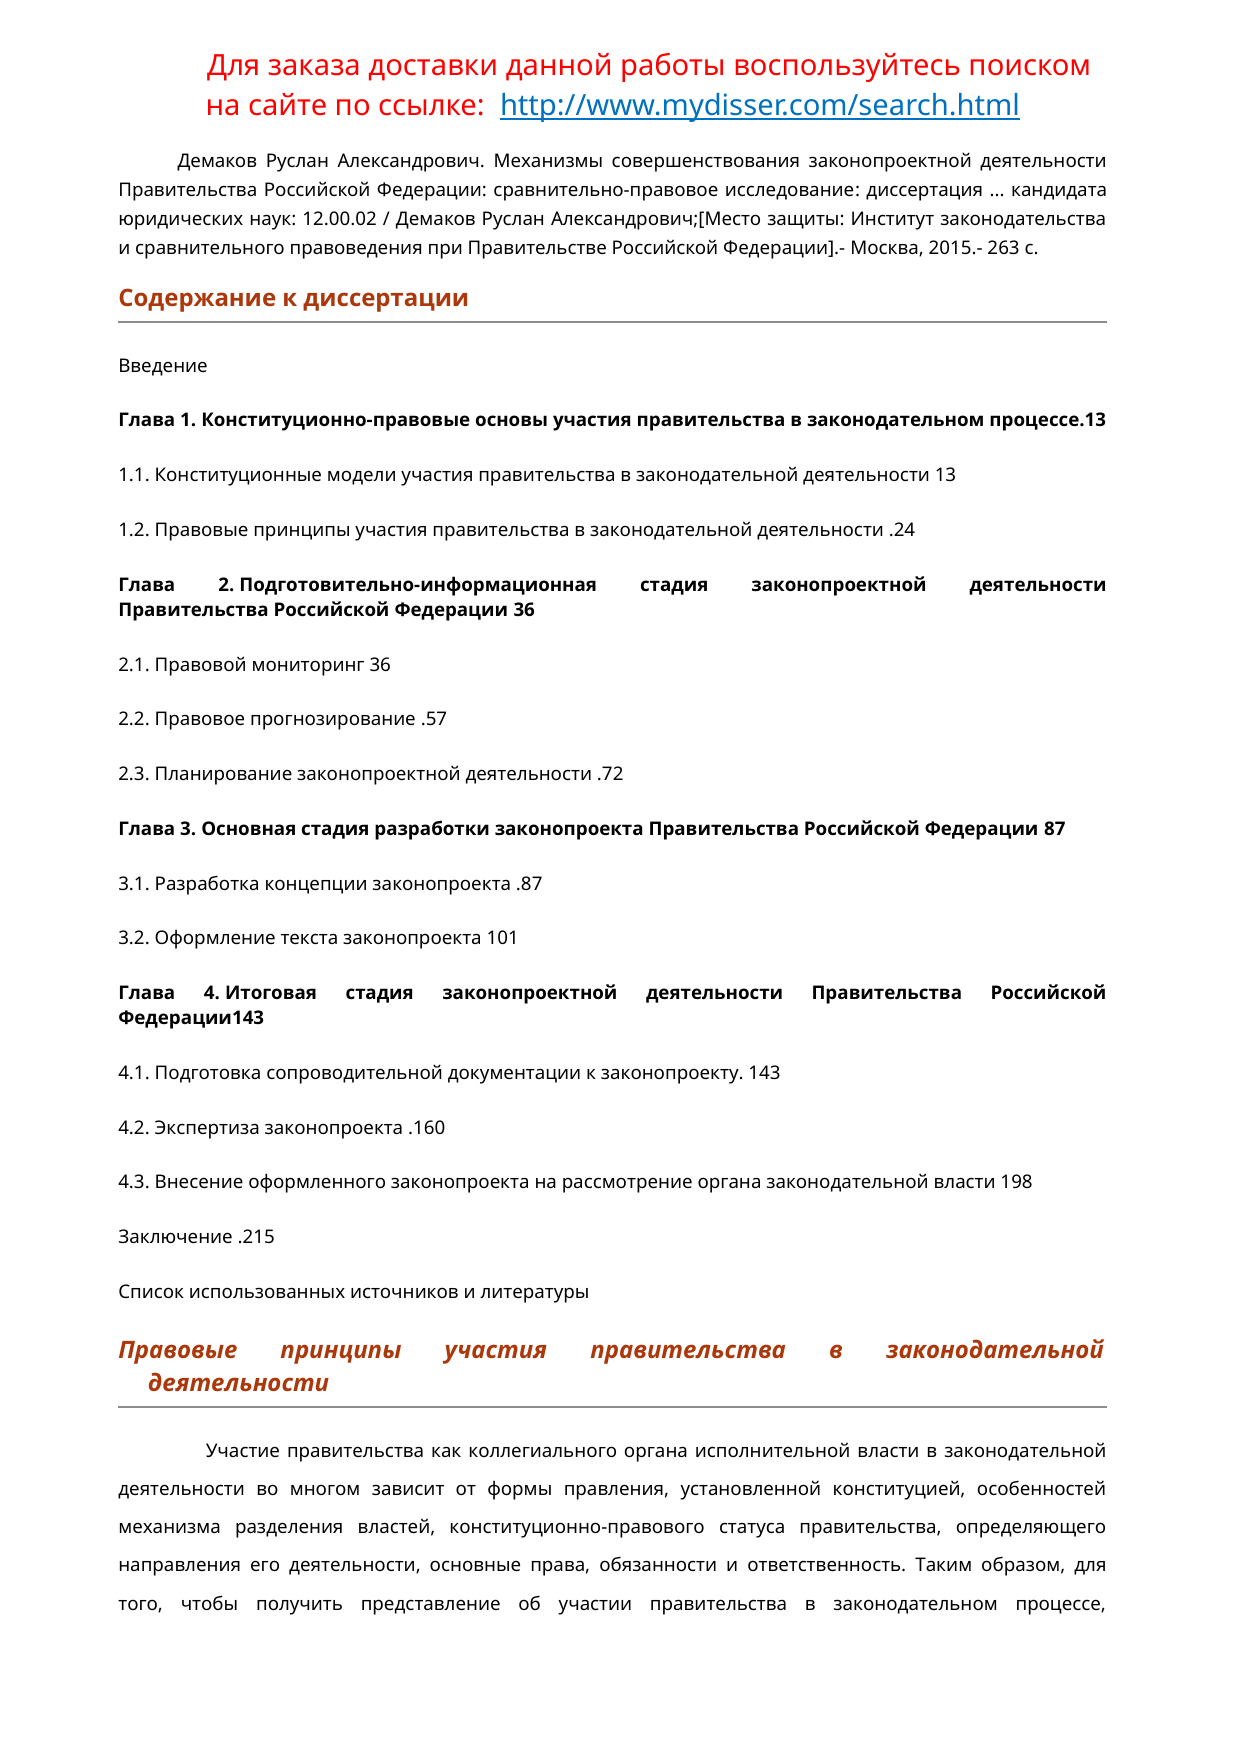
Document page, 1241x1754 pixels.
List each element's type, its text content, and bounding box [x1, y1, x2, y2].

text Глава 3. Основная стадия разработки законопроекта Правительства Российской Федерации 87 [118, 815, 1107, 841]
text 4.1. Подготовка сопроводительной документации к законопроекту. 143 [118, 1059, 1107, 1085]
text Заключение .215 [118, 1223, 1107, 1249]
text Глава 2. Подготовительно-информационная стадия законопроектной деятельности Правительства Российской Федерации 36 [118, 571, 1107, 622]
text 1.2. Правовые принципы участия правительства в законодательной деятельности .24 [118, 516, 1107, 542]
text Введение [118, 352, 1107, 378]
text 3.1. Разработка концепции законопроекта .87 [118, 870, 1107, 895]
text 4.2. Экспертиза законопроекта .160 [118, 1114, 1107, 1139]
text Демаков Руслан Александрович. Механизмы совершенствования законопроектной деятельности Правительства Российской Федерации: сравнительно-правовое исследование: диссертация ... кандидата юридических наук: 12.00.02 / Демаков Руслан Александрович;[Место защиты: Институт законодательства и сравнительного правоведения при Правительстве Российской Федерации].- Москва, 2015.- 263 с. [118, 231, 1107, 259]
text 1.1. Конституционные модели участия правительства в законодательной деятельности 13 [118, 461, 1107, 487]
text 2.1. Правовой мониторинг 36 [118, 651, 1107, 677]
text Список использованных источников и литературы [118, 1278, 1107, 1304]
text 2.2. Правовое прогнозирование .57 [118, 706, 1107, 731]
text 2.3. Планирование законопроектной деятельности .72 [118, 760, 1107, 786]
text Содержание к диссертации [118, 280, 1107, 321]
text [118, 1437, 1107, 1616]
text Глава 4. Итоговая стадия законопроектной деятельности Правительства Российской Федерации143 [118, 979, 1107, 1030]
subtitle Правовые принципы участия правительства в законодательной деятельности [118, 1333, 1107, 1406]
text 4.3. Внесение оформленного законопроекта на рассмотрение органа законодательной власти 198 [118, 1169, 1107, 1194]
text 3.2. Оформление текста законопроекта 101 [118, 924, 1107, 950]
text Демаков Руслан Александрович. Механизмы совершенствования законопроектной деятельности Правительства Российской Федерации: сравнительно-правовое исследование: диссертация ... кандидата юридических наук: 12.00.02 / Демаков Руслан Александрович;[Место защиты: Институт законодательства и сравнительного правоведения при Правительстве Российской Федерации].- Москва, 2015.- 263 с. [118, 144, 1107, 177]
text Глава 1. Конституционно-правовые основы участия правительства в законодательном процессе.13 [118, 407, 1107, 432]
